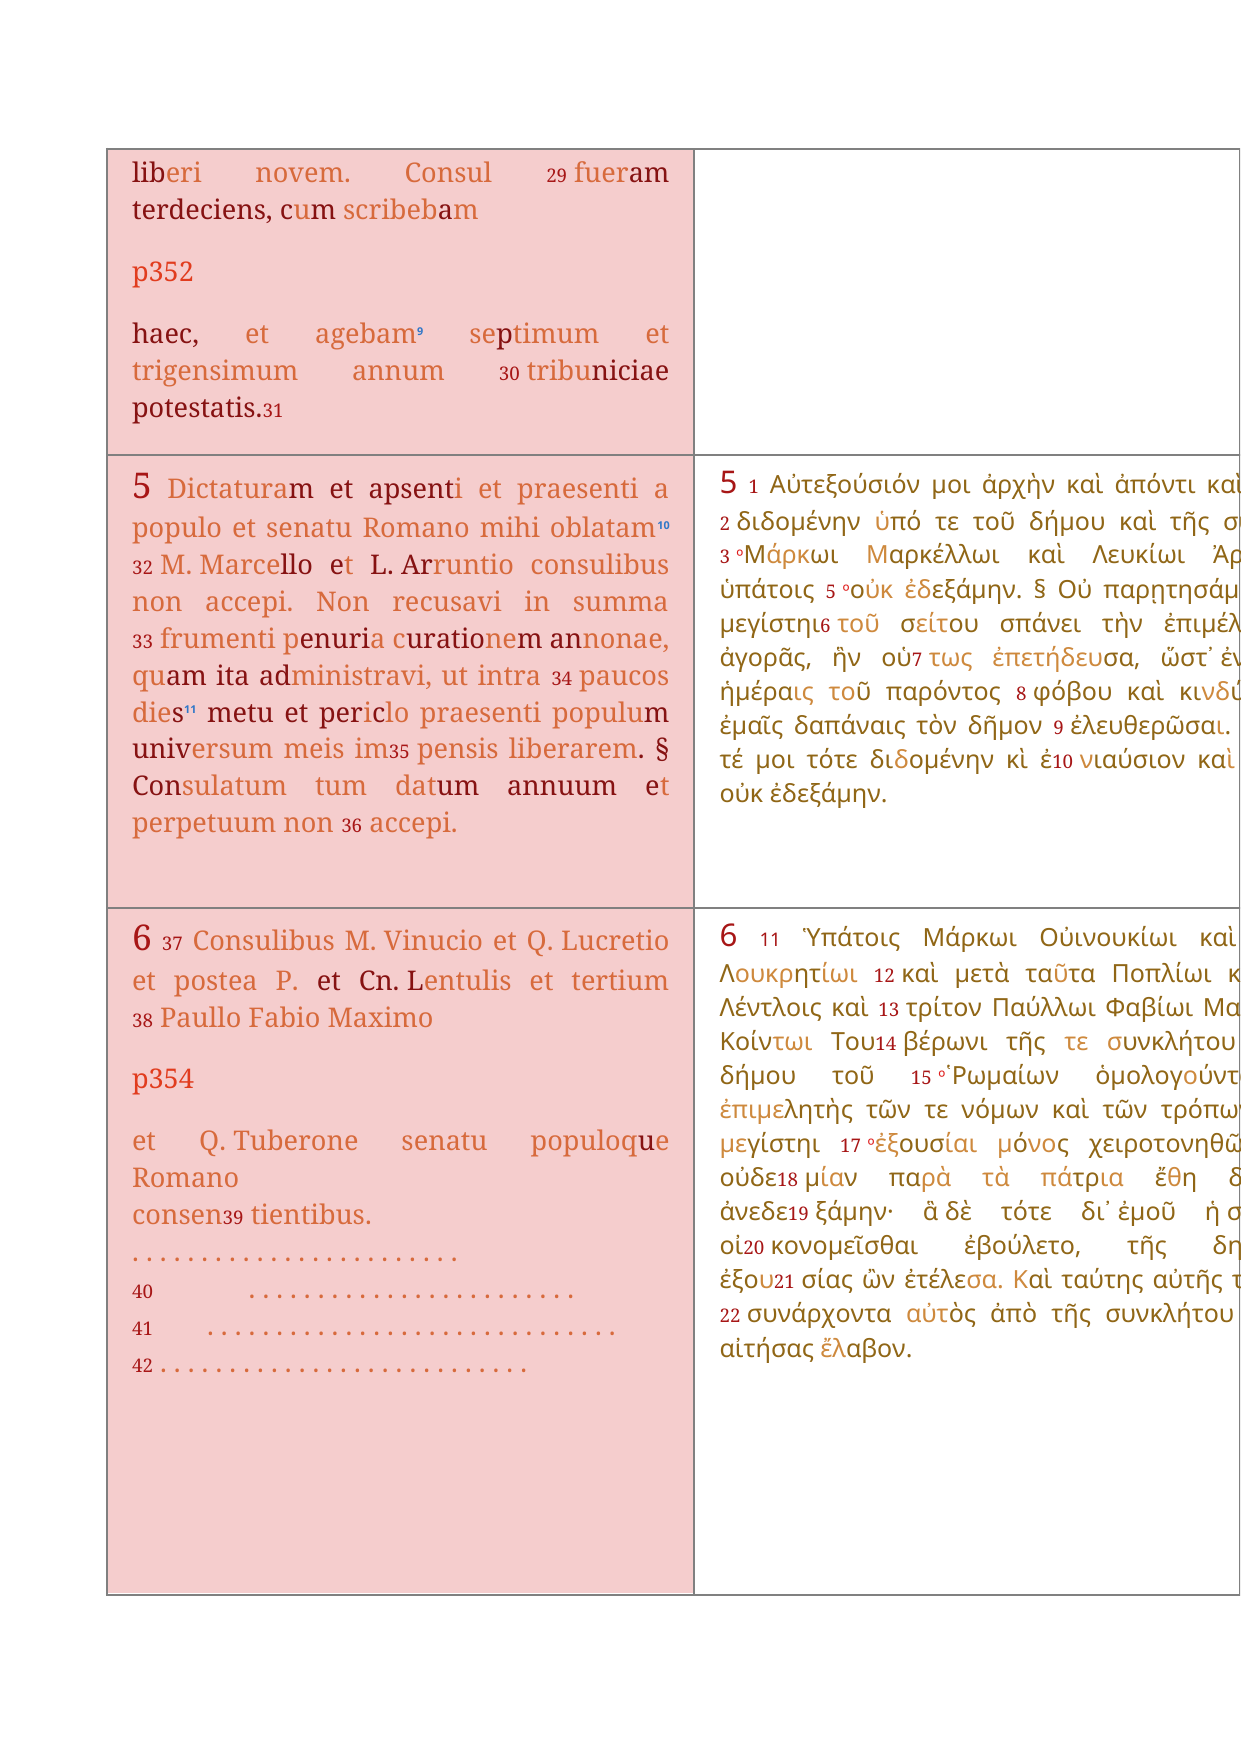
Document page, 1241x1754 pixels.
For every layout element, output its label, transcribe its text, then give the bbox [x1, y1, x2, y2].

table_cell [695, 150, 1239, 454]
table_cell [108, 150, 693, 454]
table_cell 5 1 Αὐτεξούσιόν μοι ἀρχὴν καὶ ἀπόντι καὶ παρόντι 2 διδομένην ὑπό τε τοῦ δήμου καὶ τῆς συνκλήτου 3 ºMάρκωι Μαρκέλλωι καὶ Λευκίωι Ἀρρουντίωι ὑπάτοις 5 ºοὐκ ἐδεξάμην. § Οὐ παρῃτησάμην ἐν τῆι μεγίστηι6 τοῦ σείτου σπάνει τὴν ἐπιμέλειαν τῆς ἀγορᾶς, ἣν οὑ7 τως ἐπετήδευσα, ὥστ᾽ ἐν ὀλίγαις ἡμέραις τοῦ παρόντος 8 φόβου καὶ κινδύνου ταῖς ἐμαῖς δαπάναις τὸν δῆμον 9 ἐλευθερῶσαι. Ὑπατείαν τέ μοι τότε διδομένην κὶ ἐ10 νιαύσιον καὶ διὰ βίου οὐκ ἐδεξάμην. [695, 456, 1239, 907]
table_cell 6 37 Consulibus M. Vinucio et Q. Lucretio et postea P. et Cn. Lentulis et tertium 38 Paullo Fabio Maximo p354 et Q. Tuberone senatu populoque Romano consen39 tientibus. . . . . . . . . . . . . . . . . . . . . . . . . 40 . . . . . . . . . . . . . . . . . . . . . . . . 41 . . . . . . . . . . . . . . . . . . . . . . . . . . . . . . 42 . . . . . . . . . . . . . . . . . . . . . . . . . . . [108, 909, 693, 1593]
table_cell 5 Dictaturam et apsenti et praesenti a populo et senatu Romano mihi oblatam10 32 M. Marcello et L. Arruntio consulibus non accepi. Non recusavi in summa 33 frumenti penuria curationem annonae, quam ita administravi, ut intra 34 paucos dies11 metu et periclo praesenti populum universum meis im35 pensis liberarem. § Consulatum tum datum annuum et perpetuum non 36 accepi. [108, 456, 693, 907]
table_cell 6 11 Ὑπάτοις Μάρκωι Οὐινουκίωι καὶ Κοίντωι Λουκρητίωι 12 καὶ μετὰ ταῦτα Ποπλίωι καὶ Ναίωι Λέντλοις καὶ 13 τρίτον Παύλλωι Φαβίωι Μαξίμωι καὶ Κοίντωι Του14 βέρωνι τῆς τε συνκλήτου καὶ τοῦ δήμου τοῦ 15 º῾Ρωμαίων ὁμολογούντων, ἵνα ἐπιμελητὴς τῶν τε νόμων καὶ τῶν τρόπων ἐπὶ τῆι μεγίστηι 17 ºἐξουσίαι μόνος χειροτονηθῶι, ἀρχὴν οὐδε18 μίαν παρὰ τὰ πάτρια ἔθη διδομένην ἀνεδε19 ξάμην· ἃ δὲ τότε δι᾽ ἐμοῦ ἡ σύνκλητος οἰ20 κονομεῖσθαι ἐβούλετο, τῆς δημαρχικῆς ἐξου21 σίας ὢν ἐτέλεσα. Καὶ ταύτης αὐτῆς τῆς ἀρχῆς 22 συνάρχοντα αὐτὸς ἀπὸ τῆς συνκλήτου πεντάκις αἰτήσας ἔλαβον. [695, 909, 1239, 1593]
